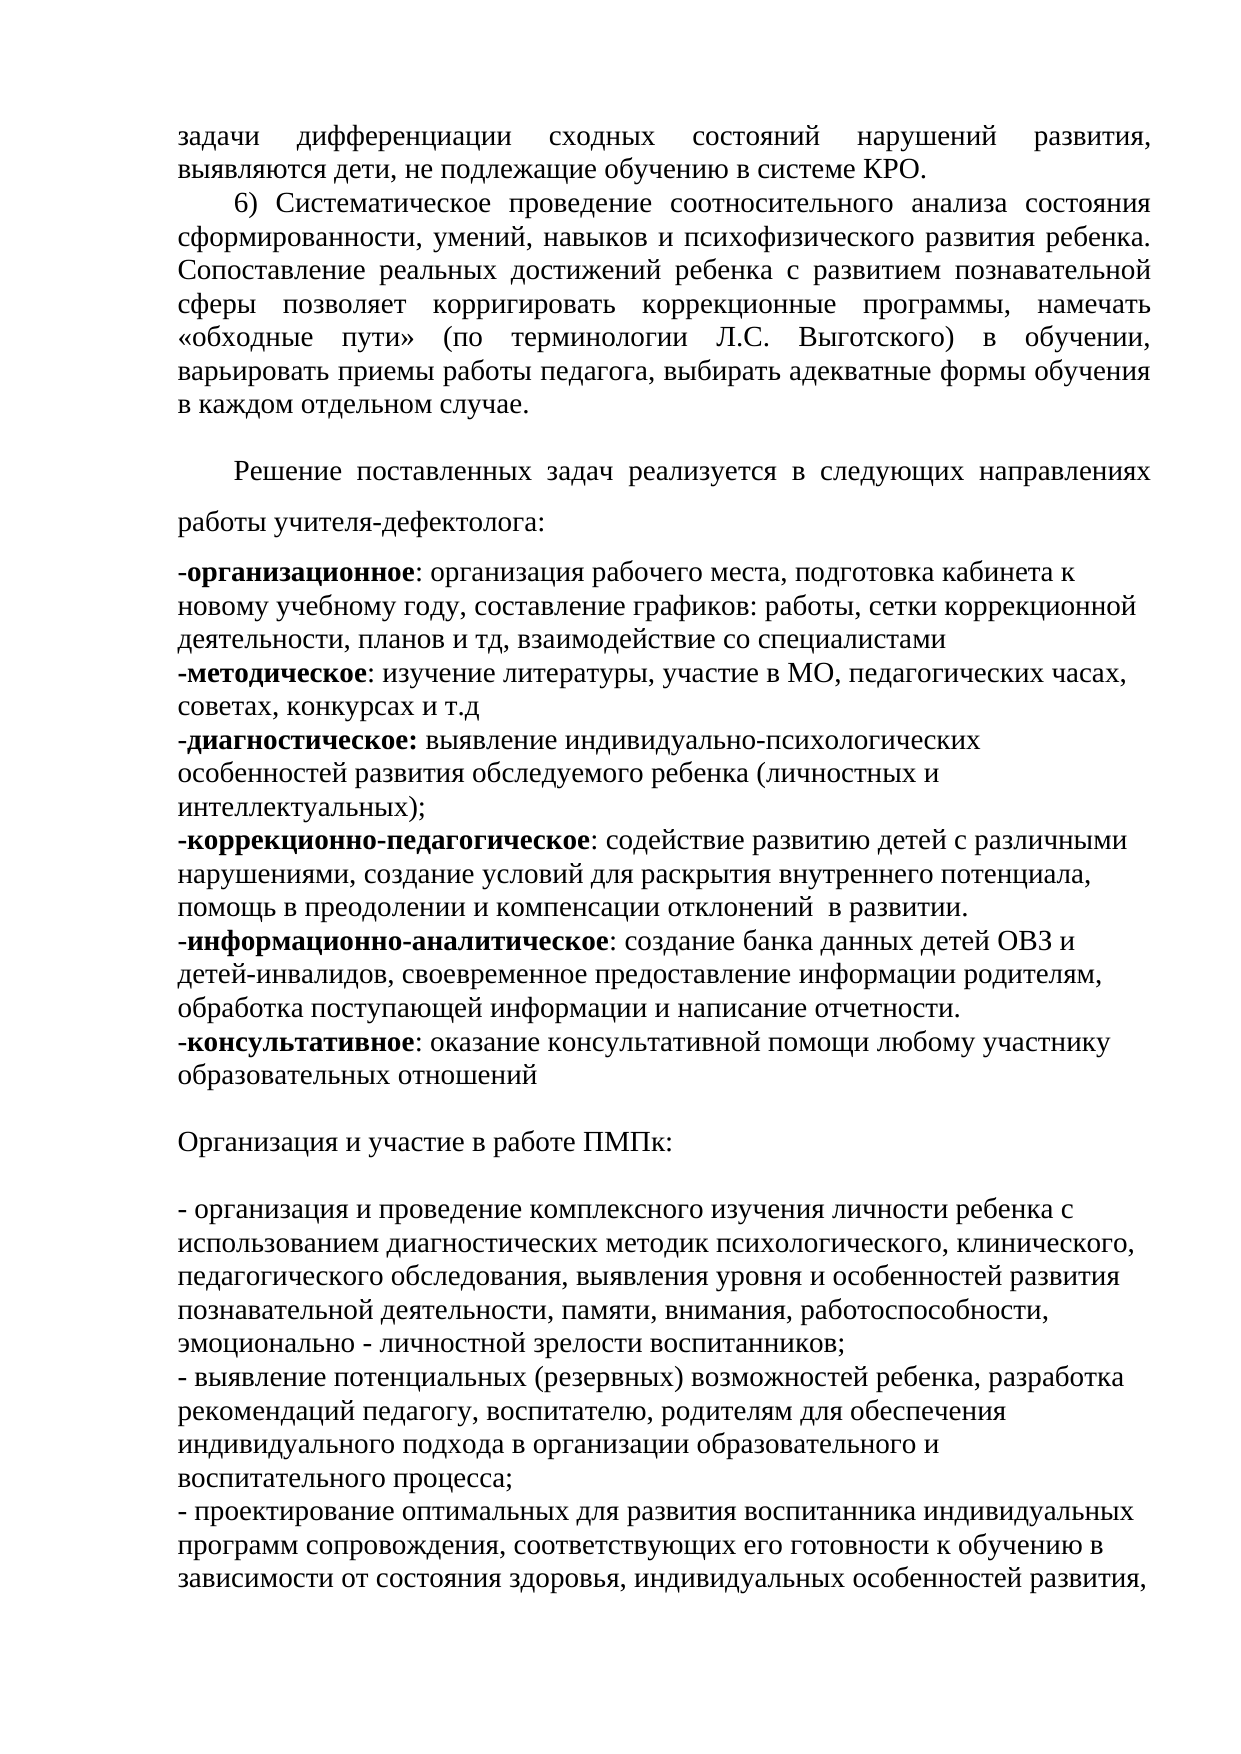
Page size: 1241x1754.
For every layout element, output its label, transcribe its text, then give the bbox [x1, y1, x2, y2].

text -коррекционно-педагогическое: содействие развитию детей с различными нарушениями, создание условий для раскрытия внутреннего потенциала, помощь в преодолении и компенсации отклонений в развитии. [177, 822, 1152, 923]
text - выявление потенциальных (резервных) возможностей ребенка, разработка рекомендаций педагогу, воспитателю, родителям для обеспечения индивидуального подхода в организации образовательного и воспитательного процесса; [177, 1359, 1152, 1493]
text - организация и проведение комплексного изучения личности ребенка с использованием диагностических методик психологического, клинического, педагогического обследования, выявления уровня и особенностей развития познавательной деятельности, памяти, внимания, работоспособности, эмоционально - личностной зрелости воспитанников; [177, 1191, 1152, 1359]
text -диагностическое: выявление индивидуально-психологических особенностей развития обследуемого ребенка (личностных и интеллектуальных); [177, 722, 1152, 822]
text Организация и участие в работе ПМПк: [177, 1124, 1152, 1158]
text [177, 118, 1152, 185]
text -методическое: изучение литературы, участие в МО, педагогических часах, советах, конкурсах и т.д [177, 655, 1152, 722]
text -информационно-аналитическое: создание банка данных детей ОВЗ и детей-инвалидов, своевременное предоставление информации родителям, обработка поступающей информации и написание отчетности. [177, 923, 1152, 1024]
text Решение поставленных задач реализуется в следующих направлениях работы учителя-дефектолога: [177, 453, 1152, 537]
text -организационное: организация рабочего места, подготовка кабинета к новому учебному году, составление графиков: работы, сетки коррекционной деятельности, планов и тд, взаимодействие со специалистами [177, 554, 1152, 655]
text 6) Систематическое проведение соотносительного анализа состояния сформированности, умений, навыков и психофизического развития ребенка. Сопоставление реальных достижений ребенка с развитием познавательной сферы позволяет корригировать коррекционные программы, намечать «обходные пути» (по терминологии Л.С. Выготского) в обучении, варьировать приемы работы педагога, выбирать адекватные формы обучения в каждом отдельном случае. [177, 185, 1152, 420]
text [177, 1493, 1152, 1594]
text -консультативное: оказание консультативной помощи любому участнику образовательных отношений [177, 1024, 1152, 1091]
